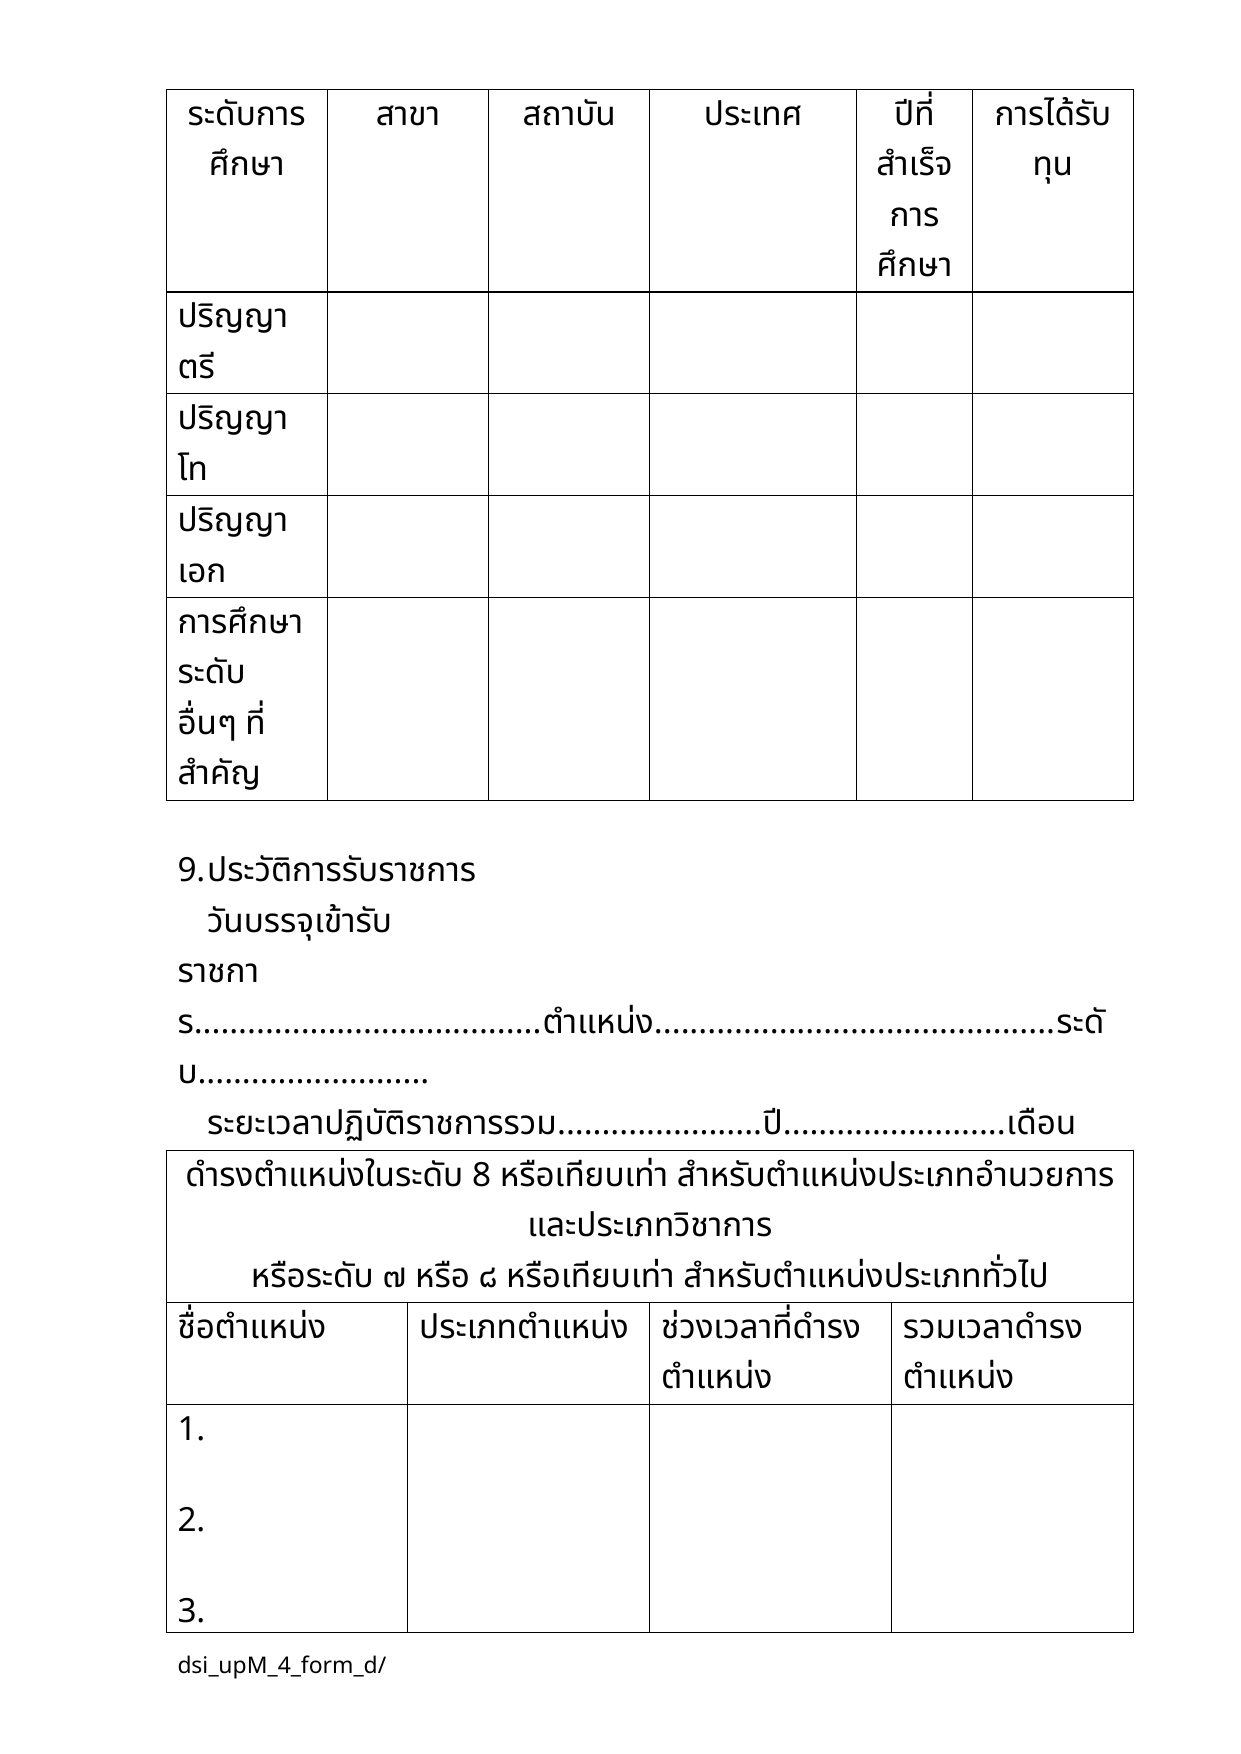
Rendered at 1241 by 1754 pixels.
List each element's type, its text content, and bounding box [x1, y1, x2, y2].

table_cell [328, 394, 488, 495]
table_cell [489, 598, 649, 800]
text วันบรรจุเข้ารับราชการ.......................................ตำแหน่ง.............................................ระดับ.......................... [177, 897, 1122, 1099]
table_cell ปริญญาเอก [167, 496, 327, 597]
table_cell ประเภทตำแหน่ง [408, 1303, 649, 1404]
table_cell สถาบัน [489, 90, 649, 291]
table_cell ปีที่สำเร็จ การศึกษา [857, 90, 972, 291]
table_cell [650, 394, 856, 495]
table_cell สาขา [328, 90, 488, 291]
table_cell การศึกษาระดับ อื่นๆ ที่สำคัญ [167, 598, 327, 800]
table_header ดำรงตำแหน่งในระดับ 8 หรือเทียบเท่า สำหรับตำแหน่งประเภทอำนวยการและประเภทวิชาการ หรือระดับ ๗ หรือ ๘ หรือเทียบเท่า สำหรับตำแหน่งประเภททั่วไป [167, 1151, 1133, 1302]
table_cell [408, 1405, 649, 1632]
table_cell การได้รับทุน [973, 90, 1133, 291]
table_cell [650, 598, 856, 800]
table_cell [328, 598, 488, 800]
table_cell [857, 394, 972, 495]
table_cell ชื่อตำแหน่ง [167, 1303, 407, 1404]
table_cell [328, 496, 488, 597]
table_cell [857, 598, 972, 800]
table_cell [973, 496, 1133, 597]
table_cell [857, 293, 972, 393]
text 9. ประวัติการรับราชการ [177, 846, 1122, 897]
table_cell รวมเวลาดำรงตำแหน่ง [892, 1303, 1133, 1404]
table_cell [328, 293, 488, 393]
table_cell ประเทศ [650, 90, 856, 291]
table_cell ระดับการศึกษา [167, 90, 327, 291]
table_cell [973, 394, 1133, 495]
table_cell [650, 293, 856, 393]
table_cell [973, 598, 1133, 800]
table_cell [857, 496, 972, 597]
table_cell [892, 1405, 1133, 1632]
table_cell [489, 496, 649, 597]
table_cell [973, 293, 1133, 393]
table_cell [489, 293, 649, 393]
text ระยะเวลาปฏิบัติราชการรวม.......................ปี.........................เดือน [177, 1099, 1122, 1149]
table_cell ปริญญาตรี [167, 293, 327, 393]
table_cell [650, 1405, 891, 1632]
table_cell [650, 496, 856, 597]
table_cell ปริญญาโท [167, 394, 327, 495]
table_cell [489, 394, 649, 495]
table_cell 1. 2. 3. ฯลฯ [167, 1405, 407, 1632]
table_cell ช่วงเวลาที่ดำรงตำแหน่ง [650, 1303, 891, 1404]
